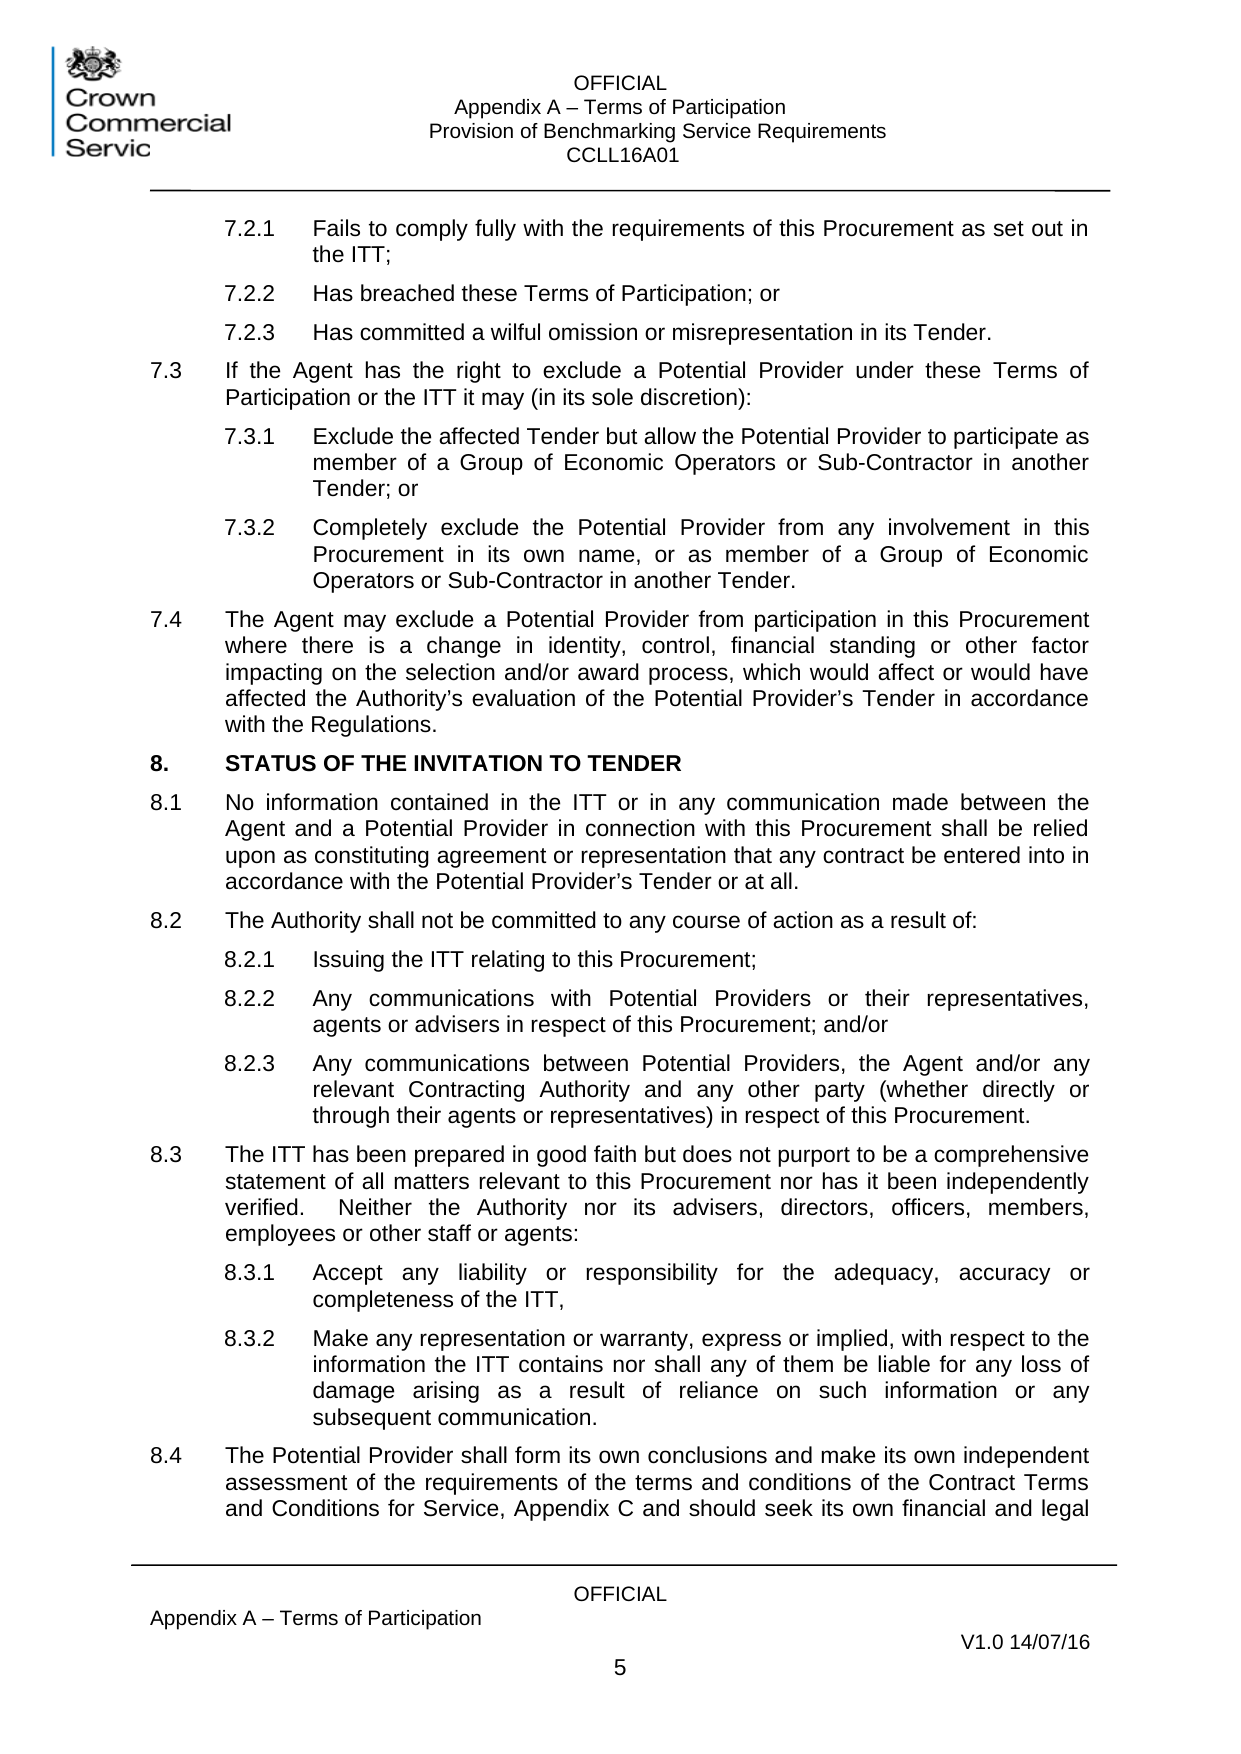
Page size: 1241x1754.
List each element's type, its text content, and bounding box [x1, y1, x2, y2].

picture [46, 42, 256, 163]
subtitle No information contained in the ITT or in any communication made between the Agent and a Potential Provider in connection with this Procurement shall be relied upon as constituting agreement or representation that any contract be entered into in accordance with the Potential Provider’s Tender or at all. [150, 789, 1090, 894]
subtitle The Authority shall not be committed to any course of action as a result of: [150, 907, 1090, 933]
subtitle Exclude the affected Tender but allow the Potential Provider to participate as member of a Group of Economic Operators or Sub-Contractor in another Tender; or [224, 423, 1090, 502]
subtitle Completely exclude the Potential Provider from any involvement in this Procurement in its own name, or as member of a Group of Economic Operators or Sub-Contractor in another Tender. [224, 514, 1090, 593]
subtitle The ITT has been prepared in good faith but does not purport to be a comprehensive statement of all matters relevant to this Procurement nor has it been independently verified. Neither the Authority nor its advisers, directors, officers, members, employees or other staff or agents: [150, 1141, 1090, 1247]
subtitle STATUS OF THE INVITATION TO TENDER [150, 750, 1090, 776]
subtitle Make any representation or warranty, express or implied, with respect to the information the ITT contains nor shall any of them be liable for any loss of damage arising as a result of reliance on such information or any subsequent communication. [224, 1324, 1090, 1430]
subtitle Has breached these Terms of Participation; or [224, 280, 1090, 306]
subtitle Has committed a wilful omission or misrepresentation in its Tender. [224, 319, 1090, 345]
subtitle Accept any liability or responsibility for the adequacy, accuracy or completeness of the ITT, [224, 1259, 1090, 1312]
subtitle Any communications with Potential Providers or their representatives, agents or advisers in respect of this Procurement; and/or [224, 984, 1090, 1037]
subtitle Fails to comply fully with the requirements of this Procurement as set out in the ITT; [224, 214, 1090, 267]
subtitle The Agent may exclude a Potential Provider from participation in this Procurement where there is a change in identity, control, financial standing or other factor impacting on the selection and/or award process, which would affect or would have affected the Authority’s evaluation of the Potential Provider’s Tender in accordance with the Regulations. [150, 606, 1090, 738]
subtitle If the Agent has the right to exclude a Potential Provider under these Terms of Participation or the ITT it may (in its sole discretion): [150, 357, 1090, 410]
subtitle Issuing the ITT relating to this Procurement; [224, 946, 1090, 972]
subtitle Any communications between Potential Providers, the Agent and/or any relevant Contracting Authority and any other party (whether directly or through their agents or representatives) in respect of this Procurement. [224, 1050, 1090, 1129]
